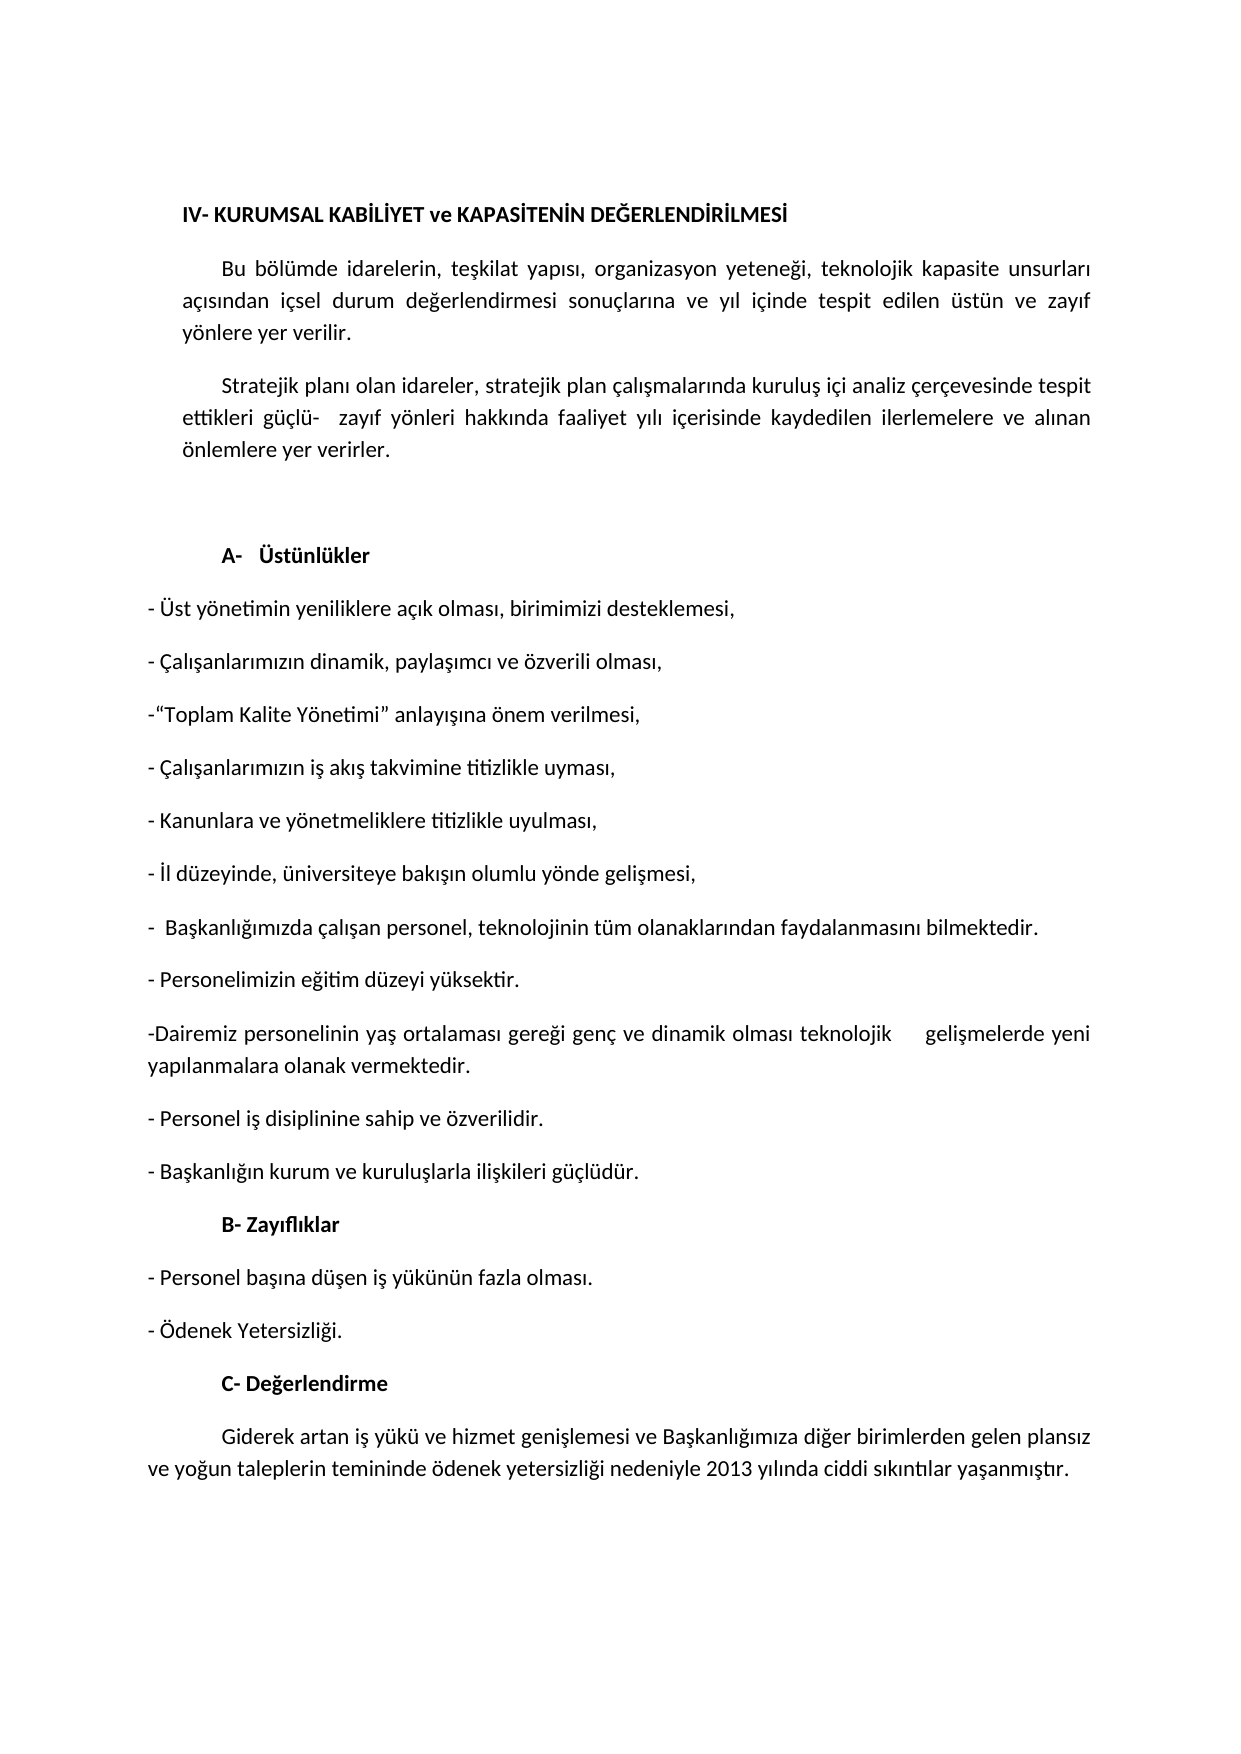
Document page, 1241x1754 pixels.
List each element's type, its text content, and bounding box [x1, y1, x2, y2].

text - Başkanlığımızda çalışan personel, teknolojinin tüm olanaklarından faydalanmasını bilmektedir. [148, 913, 1093, 941]
text B- Zayıflıklar [148, 1210, 1093, 1238]
text Giderek artan iş yükü ve hizmet genişlemesi ve Başkanlığımıza diğer birimlerden gelen plansız ve yoğun taleplerin temininde ödenek yetersizliği nedeniyle 2013 yılında ciddi sıkıntılar yaşanmıştır. [148, 1422, 1093, 1482]
text IV- KURUMSAL KABİLİYET ve KAPASİTENİN DEĞERLENDİRİLMESİ [182, 201, 1093, 229]
text - Kanunlara ve yönetmeliklere titizlikle uyulması, [148, 807, 1093, 834]
text - Personelimizin eğitim düzeyi yüksektir. [148, 966, 1093, 994]
text - Personel iş disiplinine sahip ve özverilidir. [148, 1104, 1093, 1132]
text - Üst yönetimin yeniliklere açık olması, birimimizi desteklemesi, [148, 594, 1093, 622]
text - Başkanlığın kurum ve kuruluşlarla ilişkileri güçlüdür. [148, 1157, 1093, 1185]
text - Çalışanlarımızın iş akış takvimine titizlikle uyması, [148, 753, 1093, 782]
text -Dairemiz personelinin yaş ortalaması gereği genç ve dinamik olması teknolojik gelişmelerde yeni yapılanmalara olanak vermektedir. [148, 1019, 1093, 1079]
text - Ödenek Yetersizliği. [148, 1316, 1093, 1344]
text Bu bölümde idarelerin, teşkilat yapısı, organizasyon yeteneği, teknolojik kapasite unsurları açısından içsel durum değerlendirmesi sonuçlarına ve yıl içinde tespit edilen üstün ve zayıf yönlere yer verilir. [182, 254, 1093, 346]
text C- Değerlendirme [148, 1369, 1093, 1397]
text - Çalışanlarımızın dinamik, paylaşımcı ve özverili olması, [148, 647, 1093, 676]
text - İl düzeyinde, üniversiteye bakışın olumlu yönde gelişmesi, [148, 859, 1093, 888]
text -“Toplam Kalite Yönetimi” anlayışına önem verilmesi, [148, 701, 1093, 728]
text Stratejik planı olan idareler, stratejik plan çalışmalarında kuruluş içi analiz çerçevesinde tespit ettikleri güçlü- zayıf yönleri hakkında faaliyet yılı içerisinde kaydedilen ilerlemelere ve alınan önlemlere yer verirler. [182, 371, 1093, 463]
text - Personel başına düşen iş yükünün fazla olması. [148, 1263, 1093, 1291]
list Üstünlükler [221, 541, 1093, 569]
